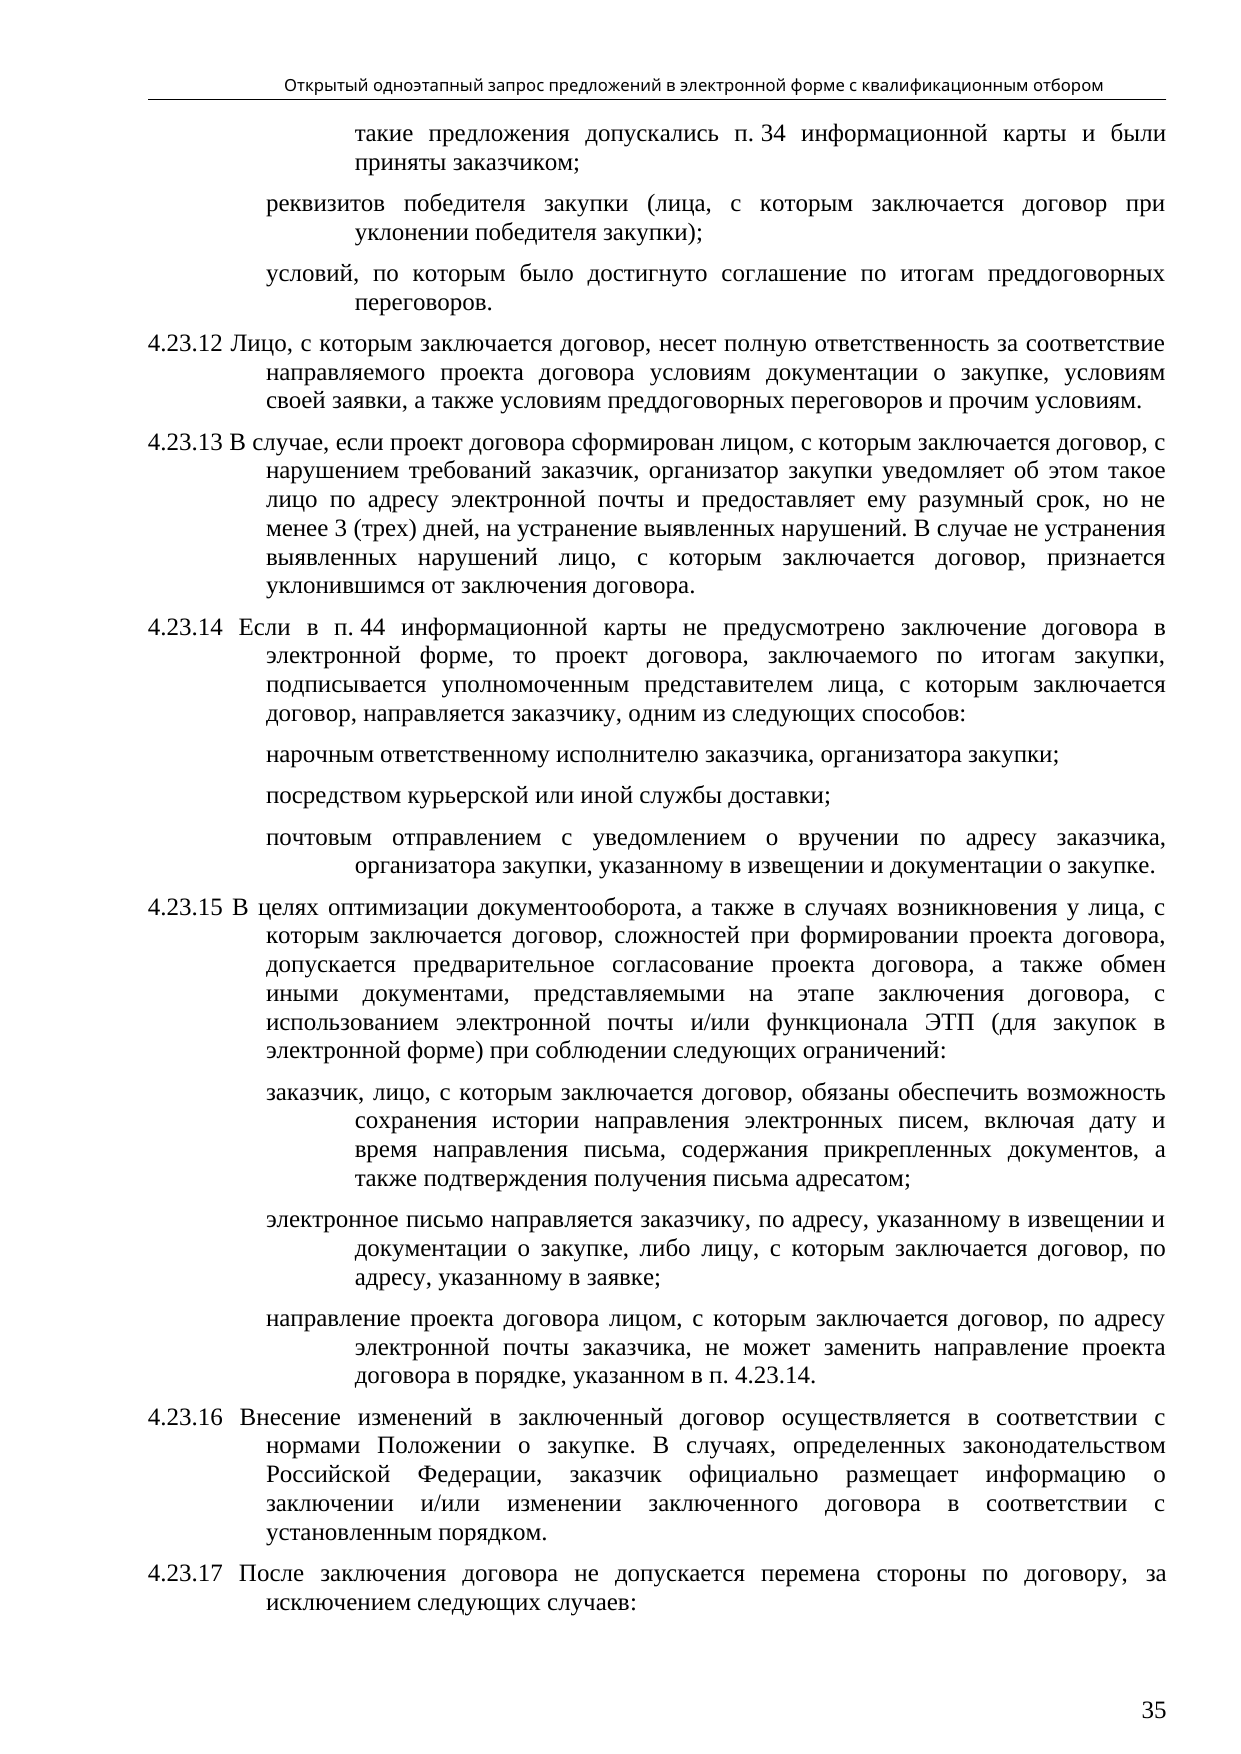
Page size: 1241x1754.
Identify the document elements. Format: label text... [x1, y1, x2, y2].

list 4.23.16 Внесение изменений в заключенный договор осуществляется в соответствии с нормами Положении о закупке. В случаях, определенных законодательством Российской Федерации, заказчик официально размещает информацию о заключении и/или изменении заключенного договора в соответствии с установленным порядком. [148, 1402, 1166, 1546]
list реквизитов победителя закупки (лица, с которым заключается договор при уклонении победителя закупки); [266, 188, 1166, 246]
list 4.23.15 В целях оптимизации документооборота, а также в случаях возникновения у лица, с которым заключается договор, сложностей при формировании проекта договора, допускается предварительное согласование проекта договора, а также обмен иными документами, представляемыми на этапе заключения договора, с использованием электронной почты и/или функционала ЭТП (для закупок в электронной форме) при соблюдении следующих ограничений: [148, 892, 1166, 1064]
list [266, 118, 1166, 176]
list 4.23.13 В случае, если проект договора сформирован лицом, с которым заключается договор, с нарушением требований заказчик, организатор закупки уведомляет об этом такое лицо по адресу электронной почты и предоставляет ему разумный срок, но не менее 3 (трех) дней, на устранение выявленных нарушений. В случае не устранения выявленных нарушений лицо, с которым заключается договор, признается уклонившимся от заключения договора. [148, 427, 1166, 599]
list направление проекта договора лицом, с которым заключается договор, по адресу электронной почты заказчика, не может заменить направление проекта договора в порядке, указанном в п. 4.23.14. [266, 1303, 1166, 1389]
list электронное письмо направляется заказчику, по адресу, указанному в извещении и документации о закупке, либо лицу, с которым заключается договор, по адресу, указанному в заявке; [266, 1204, 1166, 1291]
list 4.23.14 Если в п. 39 информационной карты не предусмотрено заключение договора в электронной форме, то проект договора, заключаемого по итогам закупки, подписывается уполномоченным представителем лица, с которым заключается договор, направляется заказчику, одним из следующих способов: [148, 612, 1166, 727]
list 4.23.12 Лицо, с которым заключается договор, несет полную ответственность за соответствие направляемого проекта договора условиям документации о закупке, условиям своей заявки, а также условиям преддоговорных переговоров и прочим условиям. [148, 328, 1166, 414]
list почтовым отправлением с уведомлением о вручении по адресу заказчика, организатора закупки, указанному в извещении и документации о закупке. [266, 822, 1166, 879]
list заказчик, лицо, с которым заключается договор, обязаны обеспечить возможность сохранения истории направления электронных писем, включая дату и время направления письма, содержания прикрепленных документов, а также подтверждения получения письма адресатом; [266, 1077, 1166, 1192]
list 4.23.17 После заключения договора не допускается перемена стороны по договору, за исключением следующих случаев: [148, 1558, 1166, 1616]
list посредством курьерской или иной службы доставки; [266, 781, 1166, 809]
list условий, по которым было достигнуто соглашение по итогам преддоговорных переговоров. [266, 258, 1166, 316]
list нарочным ответственному исполнителю заказчика, организатора закупки; [266, 739, 1166, 768]
